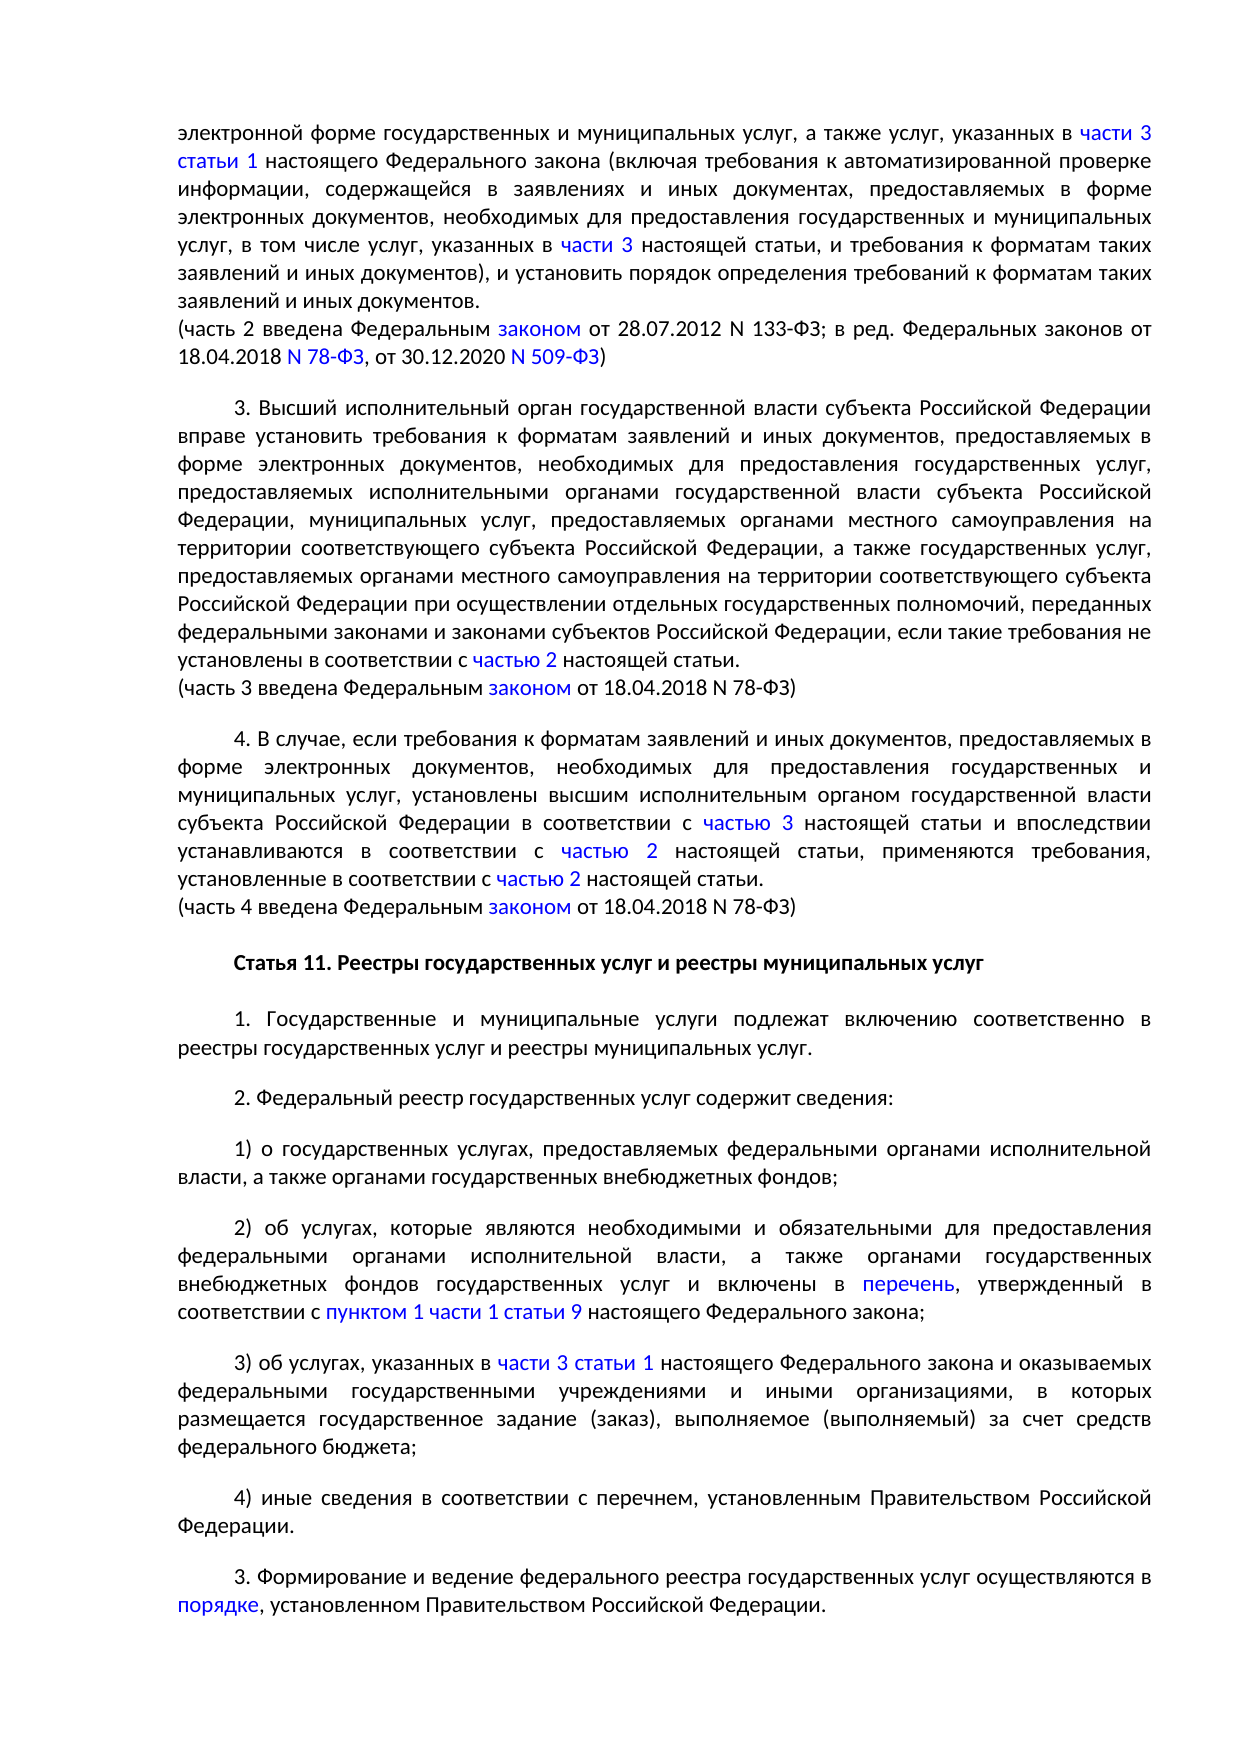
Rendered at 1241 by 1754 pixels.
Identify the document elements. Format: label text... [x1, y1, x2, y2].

text 4. В случае, если требования к форматам заявлений и иных документов, предоставляемых в форме электронных документов, необходимых для предоставления государственных и муниципальных услуг, установлены высшим исполнительным органом государственной власти субъекта Российской Федерации в соответствии с частью 3 настоящей статьи и впоследствии устанавливаются в соответствии с частью 2 настоящей статьи, применяются требования, установленные в соответствии с частью 2 настоящей статьи. [177, 724, 1152, 892]
text (часть 4 введена Федеральным законом от 18.04.2018 N 78-ФЗ) [177, 892, 1152, 921]
text 3. Формирование и ведение федерального реестра государственных услуг осуществляются в порядке, установленном Правительством Российской Федерации. [177, 1562, 1152, 1618]
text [177, 118, 1152, 314]
text 3) об услугах, указанных в части 3 статьи 1 настоящего Федерального закона и оказываемых федеральными государственными учреждениями и иными организациями, в которых размещается государственное задание (заказ), выполняемое (выполняемый) за счет средств федерального бюджета; [177, 1348, 1152, 1461]
text (часть 2 введена Федеральным законом от 28.07.2012 N 133-ФЗ; в ред. Федеральных законов от 18.04.2018 N 78-ФЗ, от 30.12.2020 N 509-ФЗ) [177, 314, 1152, 370]
text 2. Федеральный реестр государственных услуг содержит сведения: [177, 1083, 1152, 1112]
text 3. Высший исполнительный орган государственной власти субъекта Российской Федерации вправе установить требования к форматам заявлений и иных документов, предоставляемых в форме электронных документов, необходимых для предоставления государственных услуг, предоставляемых исполнительными органами государственной власти субъекта Российской Федерации, муниципальных услуг, предоставляемых органами местного самоуправления на территории соответствующего субъекта Российской Федерации, а также государственных услуг, предоставляемых органами местного самоуправления на территории соответствующего субъекта Российской Федерации при осуществлении отдельных государственных полномочий, переданных федеральными законами и законами субъектов Российской Федерации, если такие требования не установлены в соответствии с частью 2 настоящей статьи. [177, 393, 1152, 673]
text 1. Государственные и муниципальные услуги подлежат включению соответственно в реестры государственных услуг и реестры муниципальных услуг. [177, 1004, 1152, 1061]
text 2) об услугах, которые являются необходимыми и обязательными для предоставления федеральными органами исполнительной власти, а также органами государственных внебюджетных фондов государственных услуг и включены в перечень, утвержденный в соответствии с пунктом 1 части 1 статьи 9 настоящего Федерального закона; [177, 1213, 1152, 1326]
text 1) о государственных услугах, предоставляемых федеральными органами исполнительной власти, а также органами государственных внебюджетных фондов; [177, 1134, 1152, 1191]
text 4) иные сведения в соответствии с перечнем, установленным Правительством Российской Федерации. [177, 1483, 1152, 1539]
text (часть 3 введена Федеральным законом от 18.04.2018 N 78-ФЗ) [177, 673, 1152, 701]
title Статья 11. Реестры государственных услуг и реестры муниципальных услуг [177, 948, 1152, 977]
